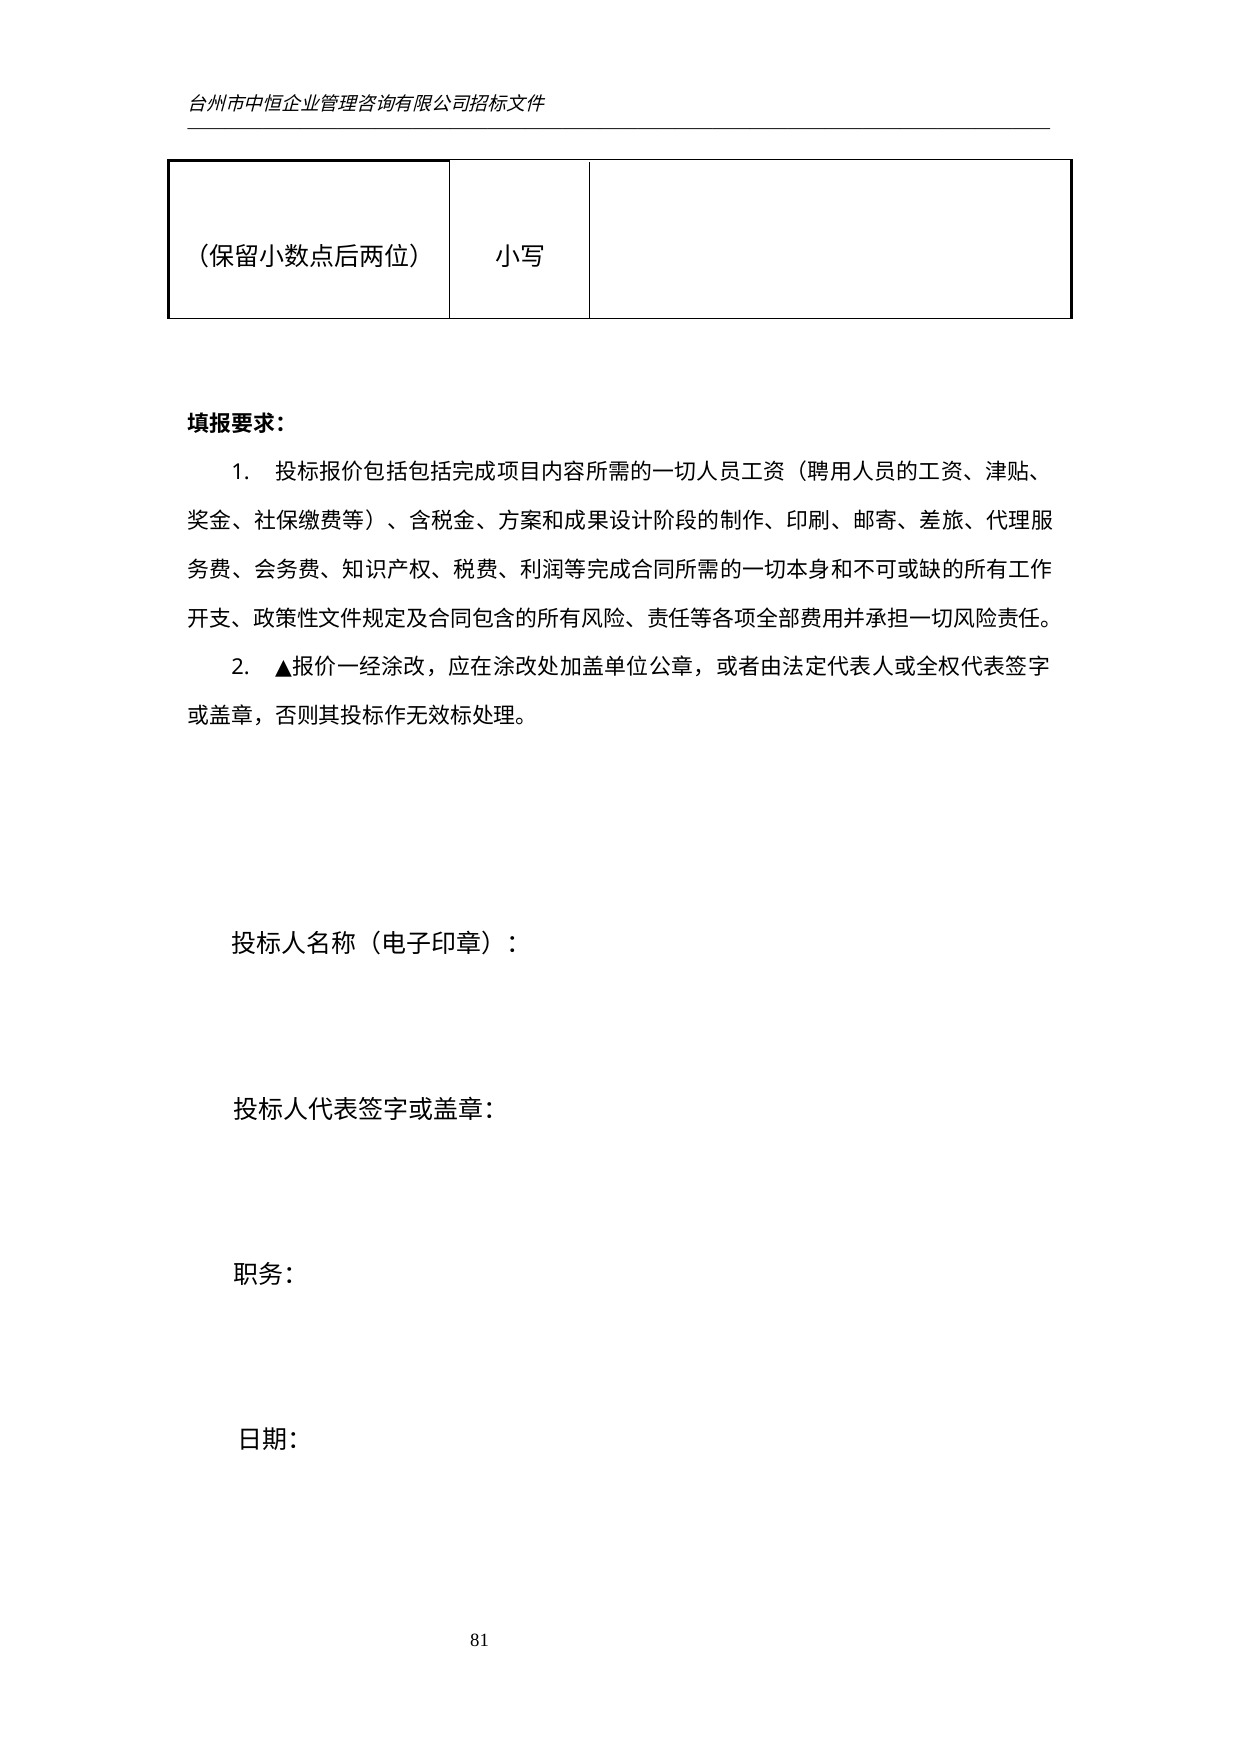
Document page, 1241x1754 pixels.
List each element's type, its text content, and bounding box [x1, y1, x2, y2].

list 投标报价包括包括完成项目内容所需的一切人员工资（聘用人员的工资、津贴、奖金、社保缴费等）、含税金、方案和成果设计阶段的制作、印刷、邮寄、差旅、代理服务费、会务费、知识产权、税费、利润等完成合同所需的一切本身和不可或缺的所有工作开支、政策性文件规定及合同包含的所有风险、责任等各项全部费用并承担一切风险责任。 [187, 454, 1053, 633]
table_cell 小写 [450, 160, 589, 318]
table_header 投标折扣率(%) （保留小数点后两位） [170, 162, 449, 318]
list ▲报价一经涂改，应在涂改处加盖单位公章，或者由法定代表人或全权代表签字或盖章，否则其投标作无效标处理。 [187, 648, 1053, 730]
text 填报要求： [187, 406, 1053, 438]
text 投标人名称（电子印章）： [231, 909, 1053, 974]
text 投标人代表签字或盖章： [187, 1075, 1053, 1140]
text 职务： [187, 1240, 1053, 1305]
text 日期： [187, 1405, 1053, 1470]
table_cell [590, 160, 1070, 318]
